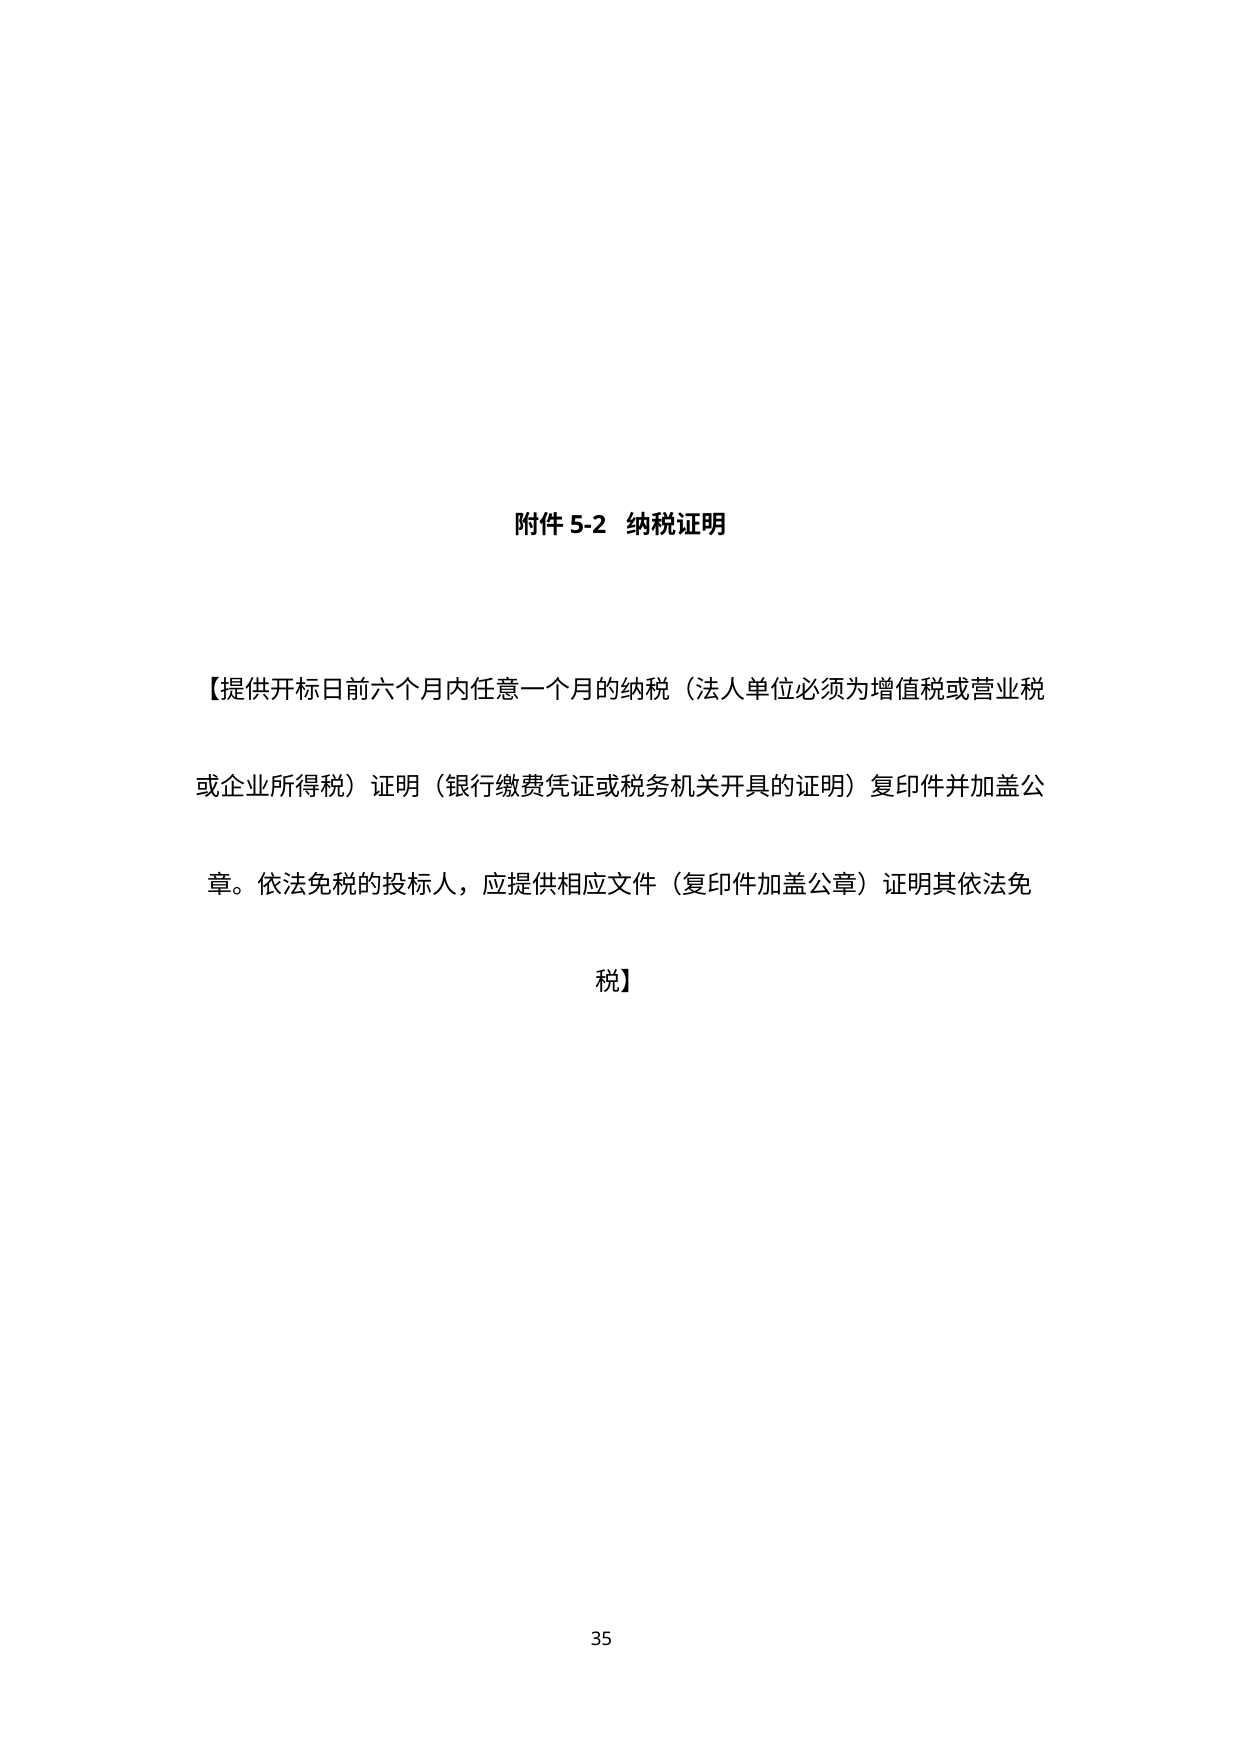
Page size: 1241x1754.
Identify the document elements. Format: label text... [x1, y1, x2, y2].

text 附件5-2 纳税证明 [187, 490, 1053, 555]
text 【提供开标日前六个月内任意一个月的纳税（法人单位必须为增值税或营业税或企业所得税）证明（银行缴费凭证或税务机关开具的证明）复印件并加盖公章。依法免税的投标人，应提供相应文件（复印件加盖公章）证明其依法免税】 [187, 655, 1053, 1012]
